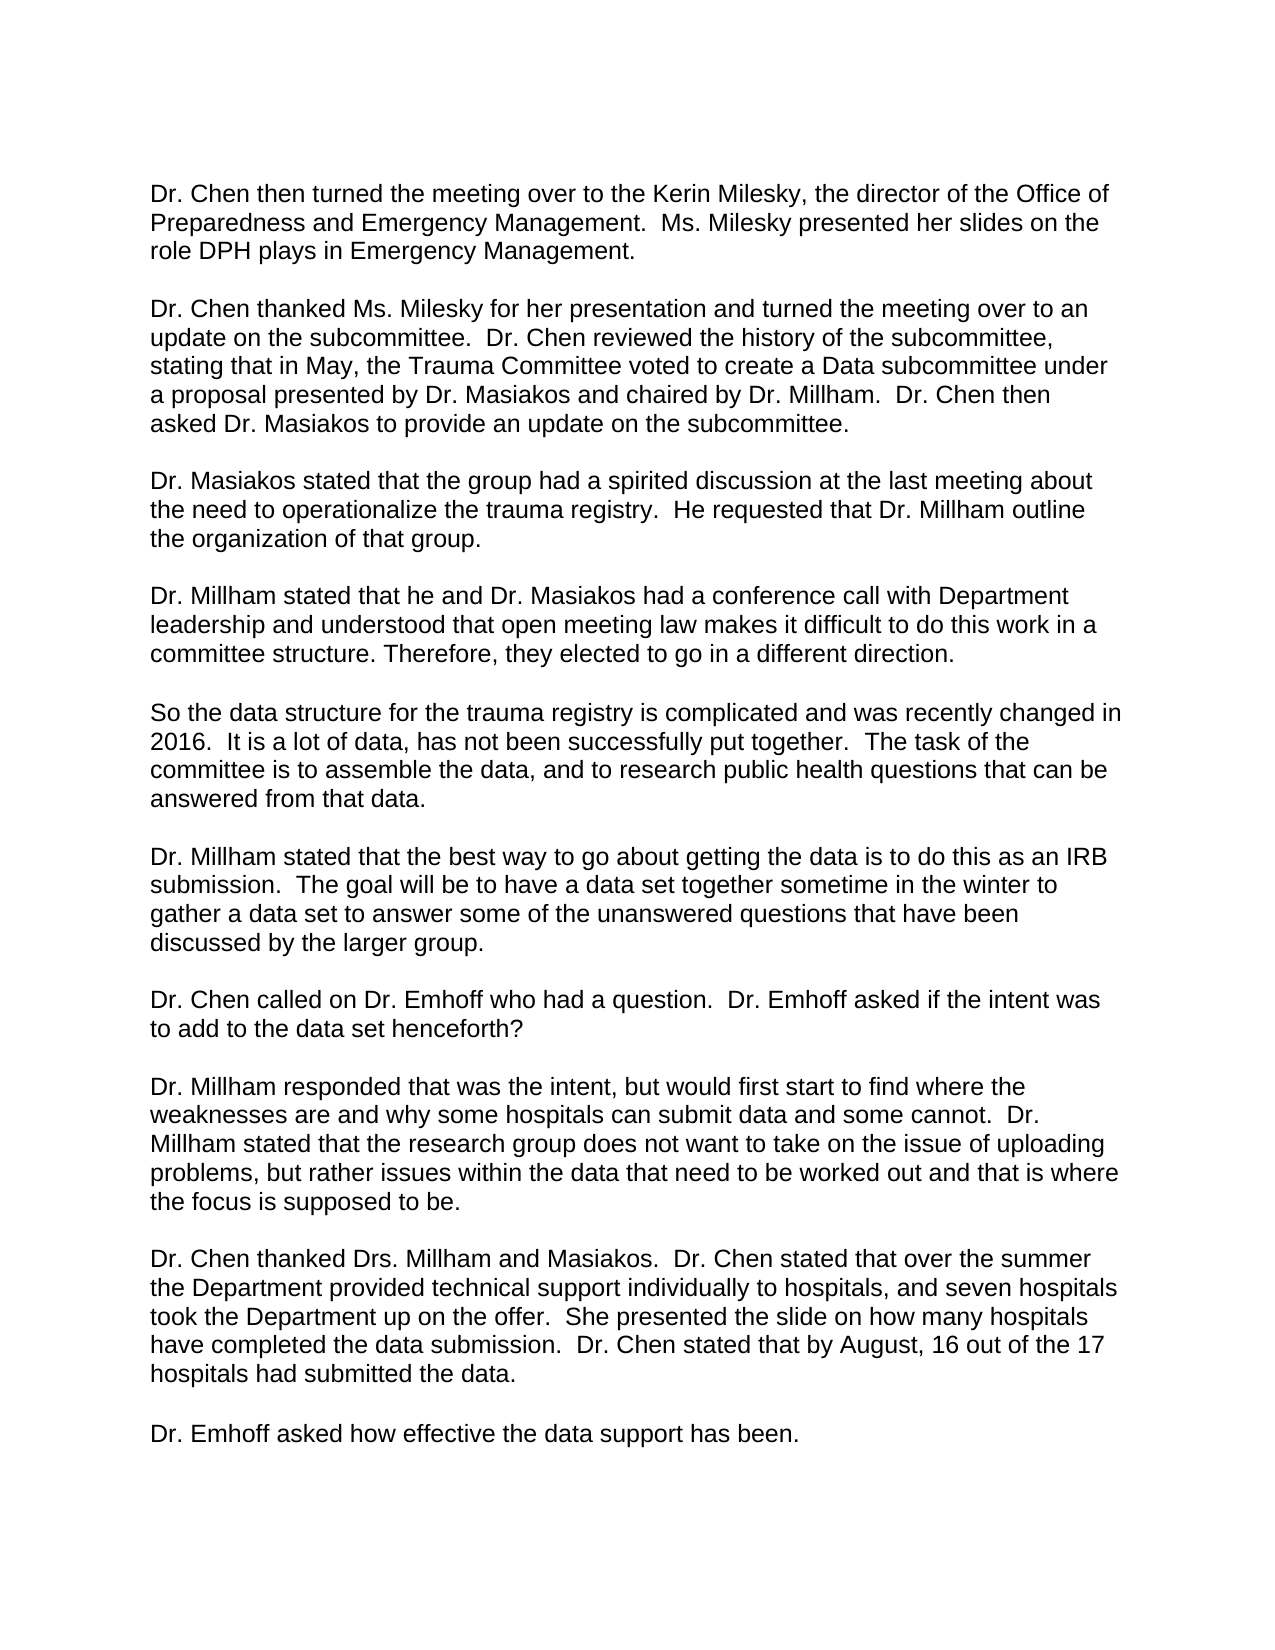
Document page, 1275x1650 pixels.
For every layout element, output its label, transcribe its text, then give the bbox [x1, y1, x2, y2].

text Dr. Chen then turned the meeting over to the Kerin Milesky, the director of the Office of Preparedness and Emergency Management. Ms. Milesky presented her slides on the role DPH plays in Emergency Management. [150, 179, 1125, 265]
text Dr. Chen thanked Ms. Milesky for her presentation and turned the meeting over to an update on the subcommittee. Dr. Chen reviewed the history of the subcommittee, stating that in May, the Trauma Committee voted to create a Data subcommittee under a proposal presented by Dr. Masiakos and chaired by Dr. Millham. Dr. Chen then asked Dr. Masiakos to provide an update on the subcommittee. [150, 294, 1125, 437]
text Dr. Millham stated that he and Dr. Masiakos had a conference call with Department leadership and understood that open meeting law makes it difficult to do this work in a committee structure. Therefore, they elected to go in a different direction. [150, 581, 1125, 667]
text So the data structure for the trauma registry is complicated and was recently changed in 2016. It is a lot of data, has not been successfully put together. The task of the committee is to assemble the data, and to research public health questions that can be answered from that data. [150, 698, 1125, 813]
text Dr. Masiakos stated that the group had a spirited discussion at the last meeting about the need to operationalize the trauma registry. He requested that Dr. Millham outline the organization of that group. [150, 466, 1125, 552]
text Dr. Emhoff asked how effective the data support has been. [150, 1418, 1125, 1447]
text Dr. Chen thanked Drs. Millham and Masiakos. Dr. Chen stated that over the summer the Department provided technical support individually to hospitals, and seven hospitals took the Department up on the offer. She presented the slide on how many hospitals have completed the data submission. Dr. Chen stated that by August, 16 out of the 17 hospitals had submitted the data. [150, 1244, 1125, 1388]
text Dr. Chen called on Dr. Emhoff who had a question. Dr. Emhoff asked if the intent was to add to the data set henceforth? [150, 986, 1125, 1043]
text Dr. Millham responded that was the intent, but would first start to find where the weaknesses are and why some hospitals can submit data and some cannot. Dr. Millham stated that the research group does not want to take on the issue of uploading problems, but rather issues within the data that need to be worked out and that is where the focus is supposed to be. [150, 1072, 1125, 1216]
text Dr. Millham stated that the best way to go about getting the data is to do this as an IRB submission. The goal will be to have a data set together sometime in the winter to gather a data set to answer some of the unanswered questions that have been discussed by the larger group. [150, 842, 1125, 957]
